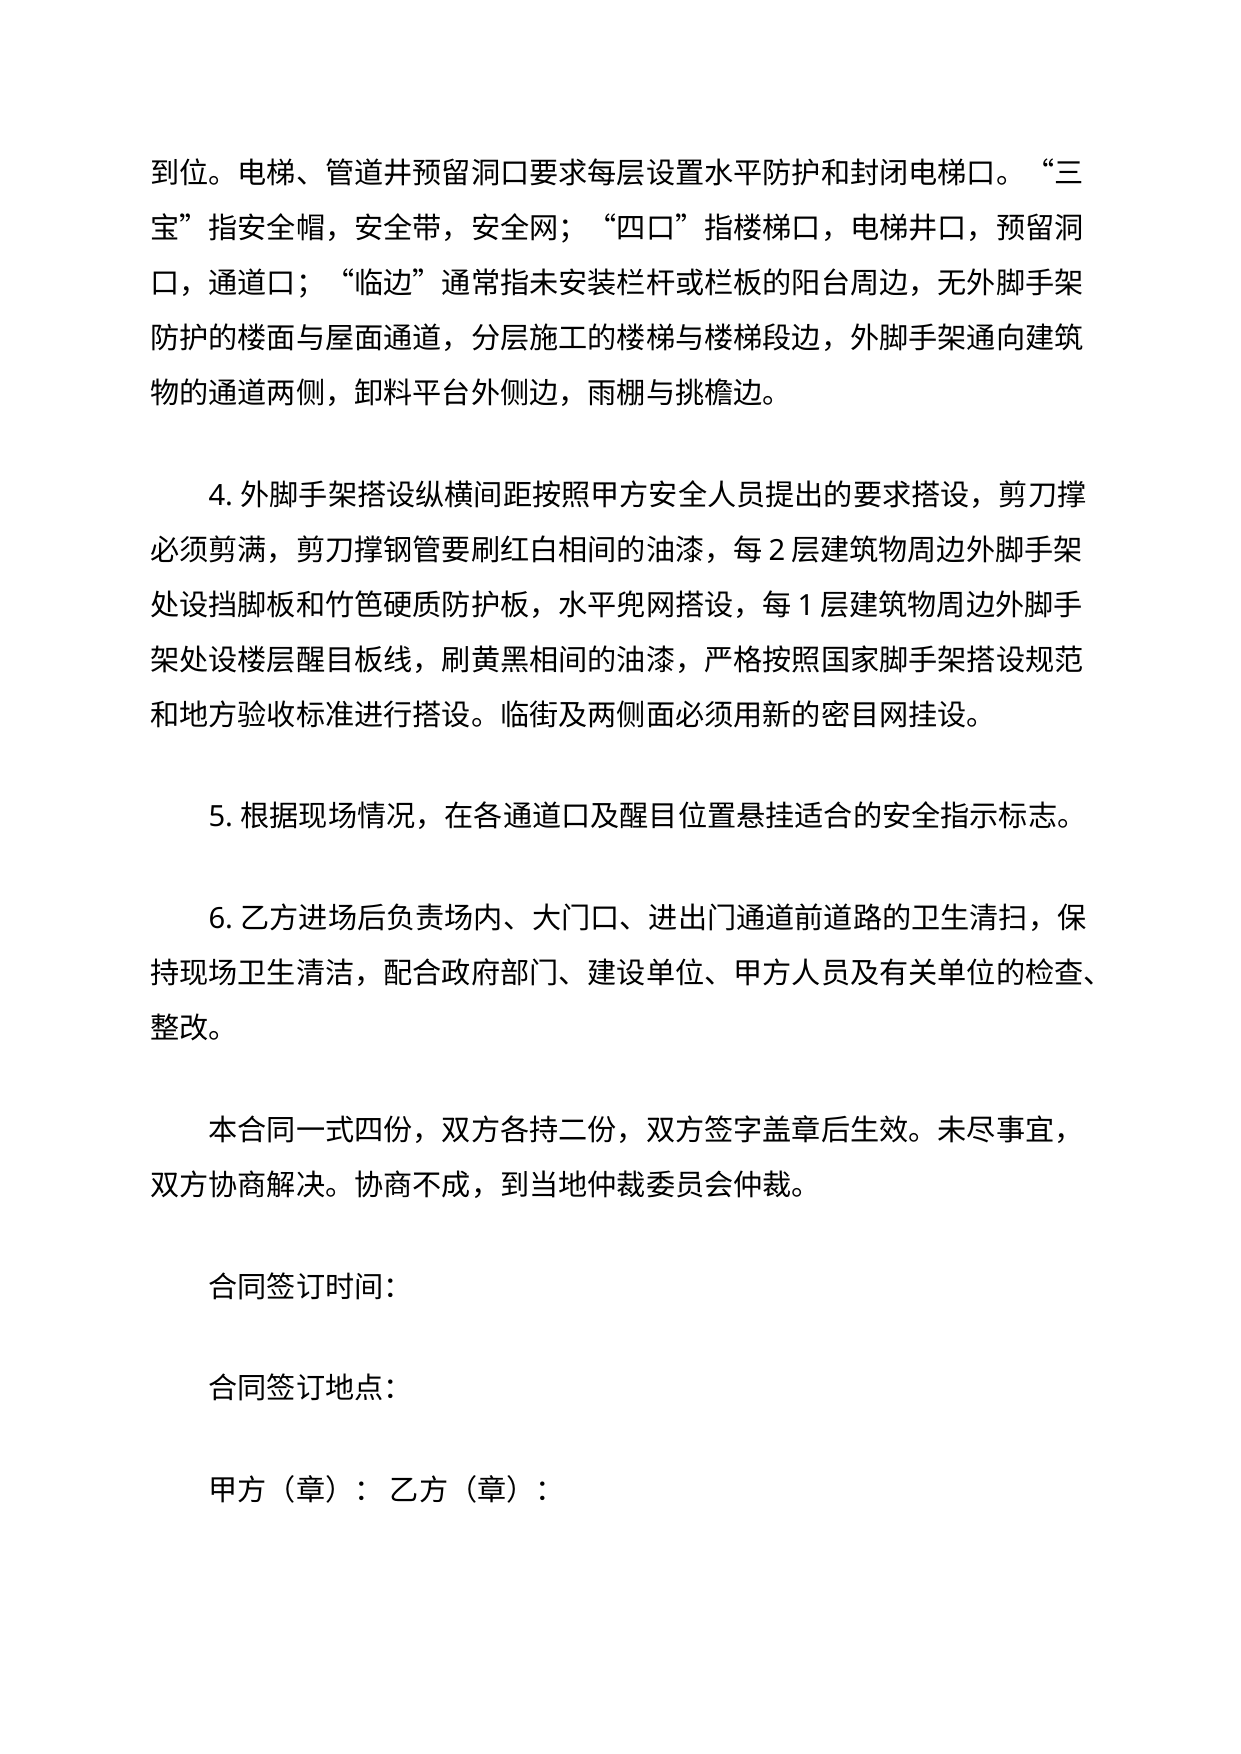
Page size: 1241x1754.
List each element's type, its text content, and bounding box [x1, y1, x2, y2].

text 5. 根据现场情况，在各通道口及醒目位置悬挂适合的安全指示标志。 [150, 793, 1090, 835]
text 合同签订地点： [150, 1365, 1090, 1407]
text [150, 150, 1090, 412]
text 本合同一式四份，双方各持二份，双方签字盖章后生效。未尽事宜，双方协商解决。协商不成，到当地仲裁委员会仲裁。 [150, 1107, 1090, 1204]
text 4. 外脚手架搭设纵横间距按照甲方安全人员提出的要求搭设，剪刀撑必须剪满，剪刀撑钢管要刷红白相间的油漆，每2层建筑物周边外脚手架处设挡脚板和竹笆硬质防护板，水平兜网搭设，每1层建筑物周边外脚手架处设楼层醒目板线，刷黄黑相间的油漆，严格按照国家脚手架搭设规范和地方验收标准进行搭设。临街及两侧面必须用新的密目网挂设。 [150, 471, 1090, 733]
text 6. 乙方进场后负责场内、大门口、进出门通道前道路的卫生清扫，保持现场卫生清洁，配合政府部门、建设单位、甲方人员及有关单位的检查、整改。 [150, 895, 1090, 1047]
text 甲方（章）： 乙方（章）： [150, 1467, 1090, 1509]
text 合同签订时间： [150, 1263, 1090, 1306]
